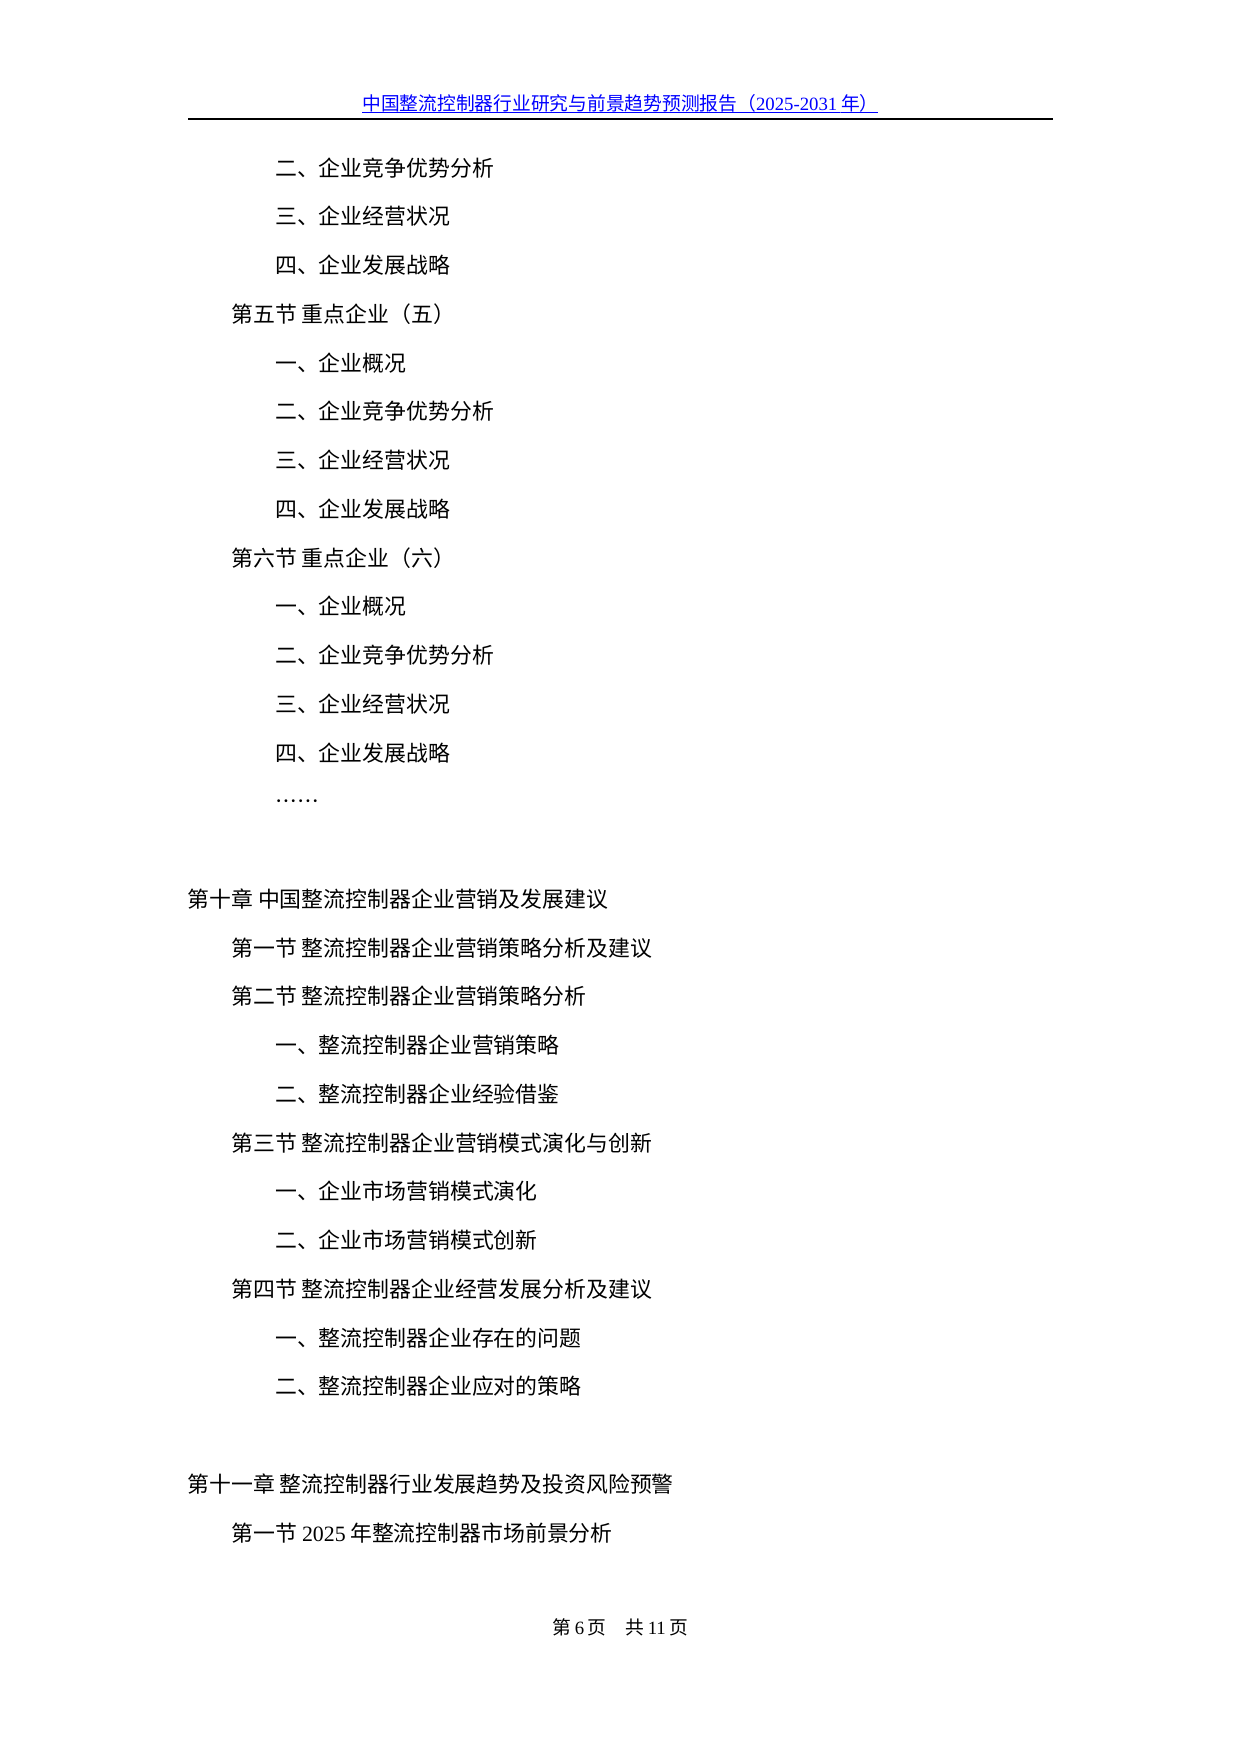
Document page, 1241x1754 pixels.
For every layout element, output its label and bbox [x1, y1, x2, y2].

text [187, 150, 1053, 1548]
